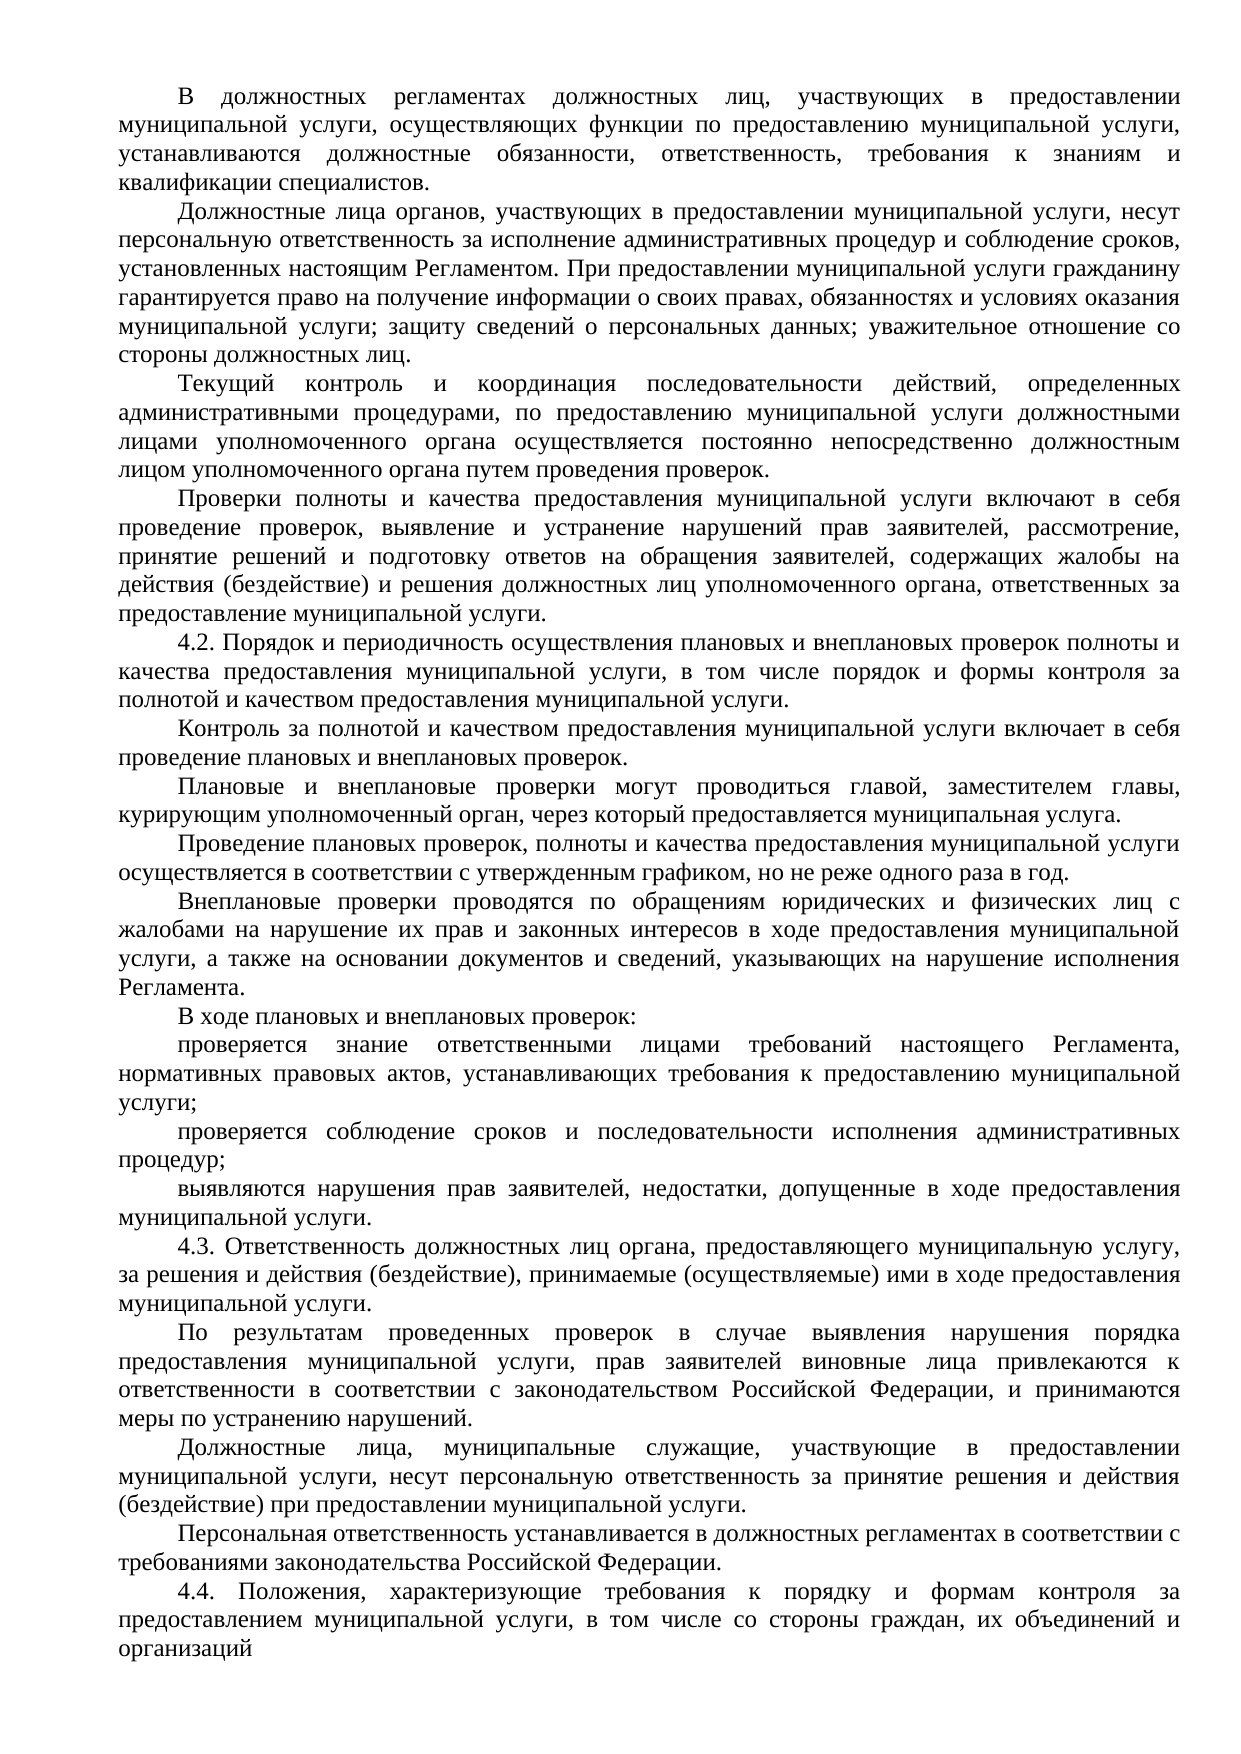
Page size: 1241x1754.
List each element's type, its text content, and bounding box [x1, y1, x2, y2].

text Проведение плановых проверок, полноты и качества предоставления муниципальной услуги осуществляется в соответствии с утвержденным графиком, но не реже одного раза в год. [118, 828, 1181, 886]
text Должностные лица, муниципальные служащие, участвующие в предоставлении муниципальной услуги, несут персональную ответственность за принятие решения и действия (бездействие) при предоставлении муниципальной услуги. [118, 1432, 1181, 1518]
text проверяется знание ответственными лицами требований настоящего Регламента, нормативных правовых актов, устанавливающих требования к предоставлению муниципальной услуги; [118, 1029, 1181, 1116]
text Текущий контроль и координация последовательности действий, определенных административными процедурами, по предоставлению муниципальной услуги должностными лицами уполномоченного органа осуществляется постоянно непосредственно должностным лицом уполномоченного органа путем проведения проверок. [118, 368, 1181, 483]
text Проверки полноты и качества предоставления муниципальной услуги включают в себя проведение проверок, выявление и устранение нарушений прав заявителей, рассмотрение, принятие решений и подготовку ответов на обращения заявителей, содержащих жалобы на действия (бездействие) и решения должностных лиц уполномоченного органа, ответственных за предоставление муниципальной услуги. [118, 483, 1181, 627]
text Плановые и внеплановые проверки могут проводиться главой, заместителем главы, курирующим уполномоченный орган, через который предоставляется муниципальная услуга. [118, 771, 1181, 828]
text Внеплановые проверки проводятся по обращениям юридических и физических лиц с жалобами на нарушение их прав и законных интересов в ходе предоставления муниципальной услуги, а также на основании документов и сведений, указывающих на нарушение исполнения Регламента. [118, 886, 1181, 1001]
text Должностные лица органов, участвующих в предоставлении муниципальной услуги, несут персональную ответственность за исполнение административных процедур и соблюдение сроков, установленных настоящим Регламентом. При предоставлении муниципальной услуги гражданину гарантируется право на получение информации о своих правах, обязанностях и условиях оказания муниципальной услуги; защиту сведений о персональных данных; уважительное отношение со стороны должностных лиц. [118, 196, 1181, 368]
text проверяется соблюдение сроков и последовательности исполнения административных процедур; [118, 1116, 1181, 1173]
text 4.4. Положения, характеризующие требования к порядку и формам контроля за предоставлением муниципальной услуги, в том числе со стороны граждан, их объединений и организаций [118, 1576, 1181, 1662]
text 4.3. Ответственность должностных лиц органа, предоставляющего муниципальную услугу, за решения и действия (бездействие), принимаемые (осуществляемые) ими в ходе предоставления муниципальной услуги. [118, 1231, 1181, 1317]
text 4.2. Порядок и периодичность осуществления плановых и внеплановых проверок полноты и качества предоставления муниципальной услуги, в том числе порядок и формы контроля за полнотой и качеством предоставления муниципальной услуги. [118, 627, 1181, 713]
text В ходе плановых и внеплановых проверок: [118, 1001, 1181, 1029]
text В должностных регламентах должностных лиц, участвующих в предоставлении муниципальной услуги, осуществляющих функции по предоставлению муниципальной услуги, устанавливаются должностные обязанности, ответственность, требования к знаниям и квалификации специалистов. [118, 81, 1181, 196]
text Контроль за полнотой и качеством предоставления муниципальной услуги включает в себя проведение плановых и внеплановых проверок. [118, 713, 1181, 771]
text Персональная ответственность устанавливается в должностных регламентах в соответствии с требованиями законодательства Российской Федерации. [118, 1518, 1181, 1576]
text выявляются нарушения прав заявителей, недостатки, допущенные в ходе предоставления муниципальной услуги. [118, 1173, 1181, 1231]
text По результатам проведенных проверок в случае выявления нарушения порядка предоставления муниципальной услуги, прав заявителей виновные лица привлекаются к ответственности в соответствии с законодательством Российской Федерации, и принимаются меры по устранению нарушений. [118, 1317, 1181, 1432]
